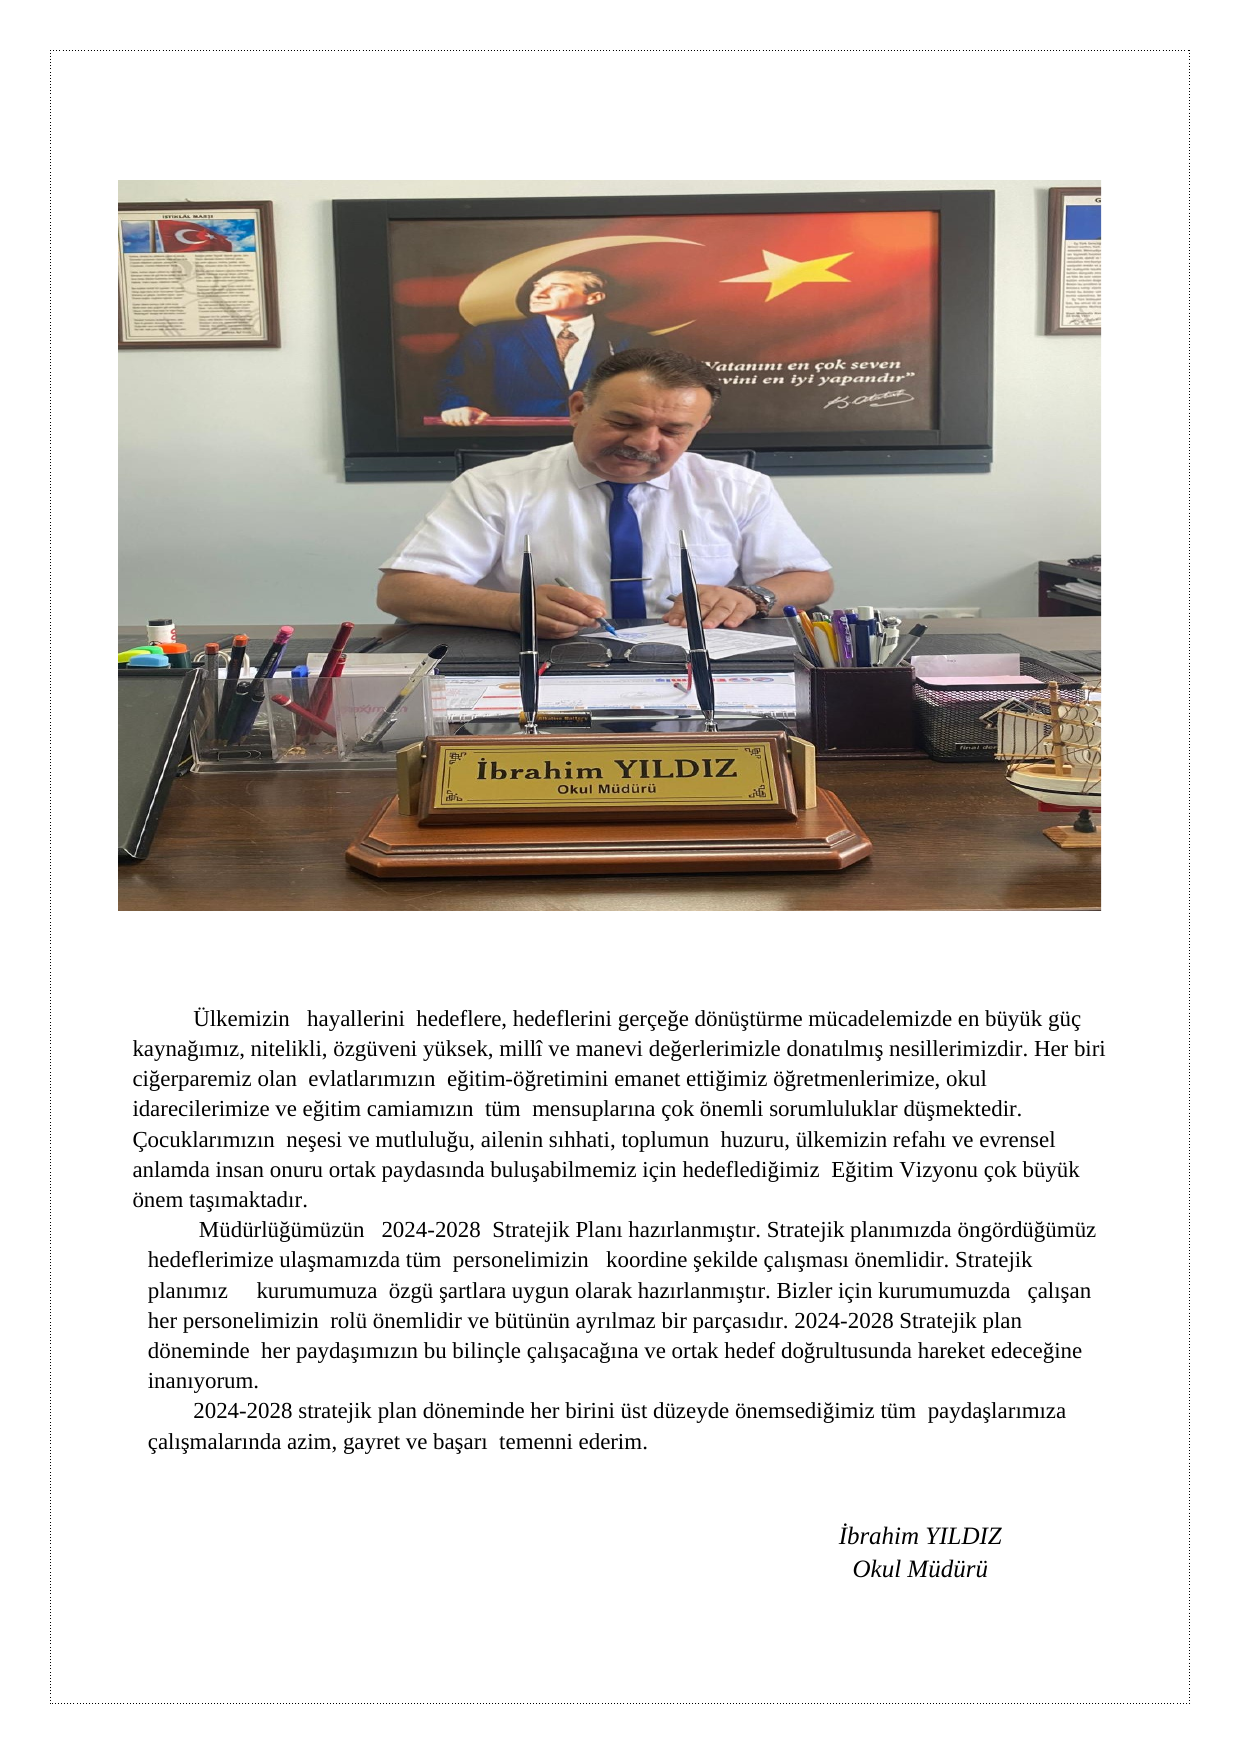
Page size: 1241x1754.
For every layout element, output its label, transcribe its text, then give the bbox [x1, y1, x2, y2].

text Ülkemizin hayallerini hedeflere, hedeflerini gerçeğe dönüştürme mücadelemizde en büyük güç kaynağımız, nitelikli, özgüveni yüksek, millî ve manevi değerlerimizle donatılmış nesillerimizdir. Her biri ciğerparemiz olan evlatlarımızın eğitim-öğretimini emanet ettiğimiz öğretmenlerimize, okul idarecilerimize ve eğitim camiamızın tüm mensuplarına çok önemli sorumluluklar düşmektedir. Çocuklarımızın neşesi ve mutluluğu, ailenin sıhhati, toplumun huzuru, ülkemizin refahı ve evrensel anlamda insan onuru ortak paydasında buluşabilmemiz için hedeflediğimiz Eğitim Vizyonu çok büyük önem taşımaktadır. [132, 1005, 1122, 1212]
text Müdürlüğümüzün 2024-2028 Stratejik Planı hazırlanmıştır. Stratejik planımızda öngördüğümüz hedeflerimize ulaşmamızda tüm personelimizin koordine şekilde çalışması önemlidir. Stratejik planımız kurumumuza özgü şartlara uygun olarak hazırlanmıştır. Bizler için kurumumuzda çalışan her personelimizin rolü önemlidir ve bütünün ayrılmaz bir parçasıdır. 2024-2028 Stratejik plan döneminde her paydaşımızın bu bilinçle çalışacağına ve ortak hedef doğrultusunda hareket edeceğine inanıyorum. [148, 1216, 1122, 1394]
text Okul Müdürü [643, 1554, 1122, 1583]
text İbrahim YILDIZ [643, 1521, 1122, 1550]
text 2024-2028 stratejik plan döneminde her birini üst düzeyde önemsediğimiz tüm paydaşlarımıza çalışmalarında azim, gayret ve başarı temenni ederim. [148, 1397, 1122, 1454]
picture [118, 180, 1102, 911]
